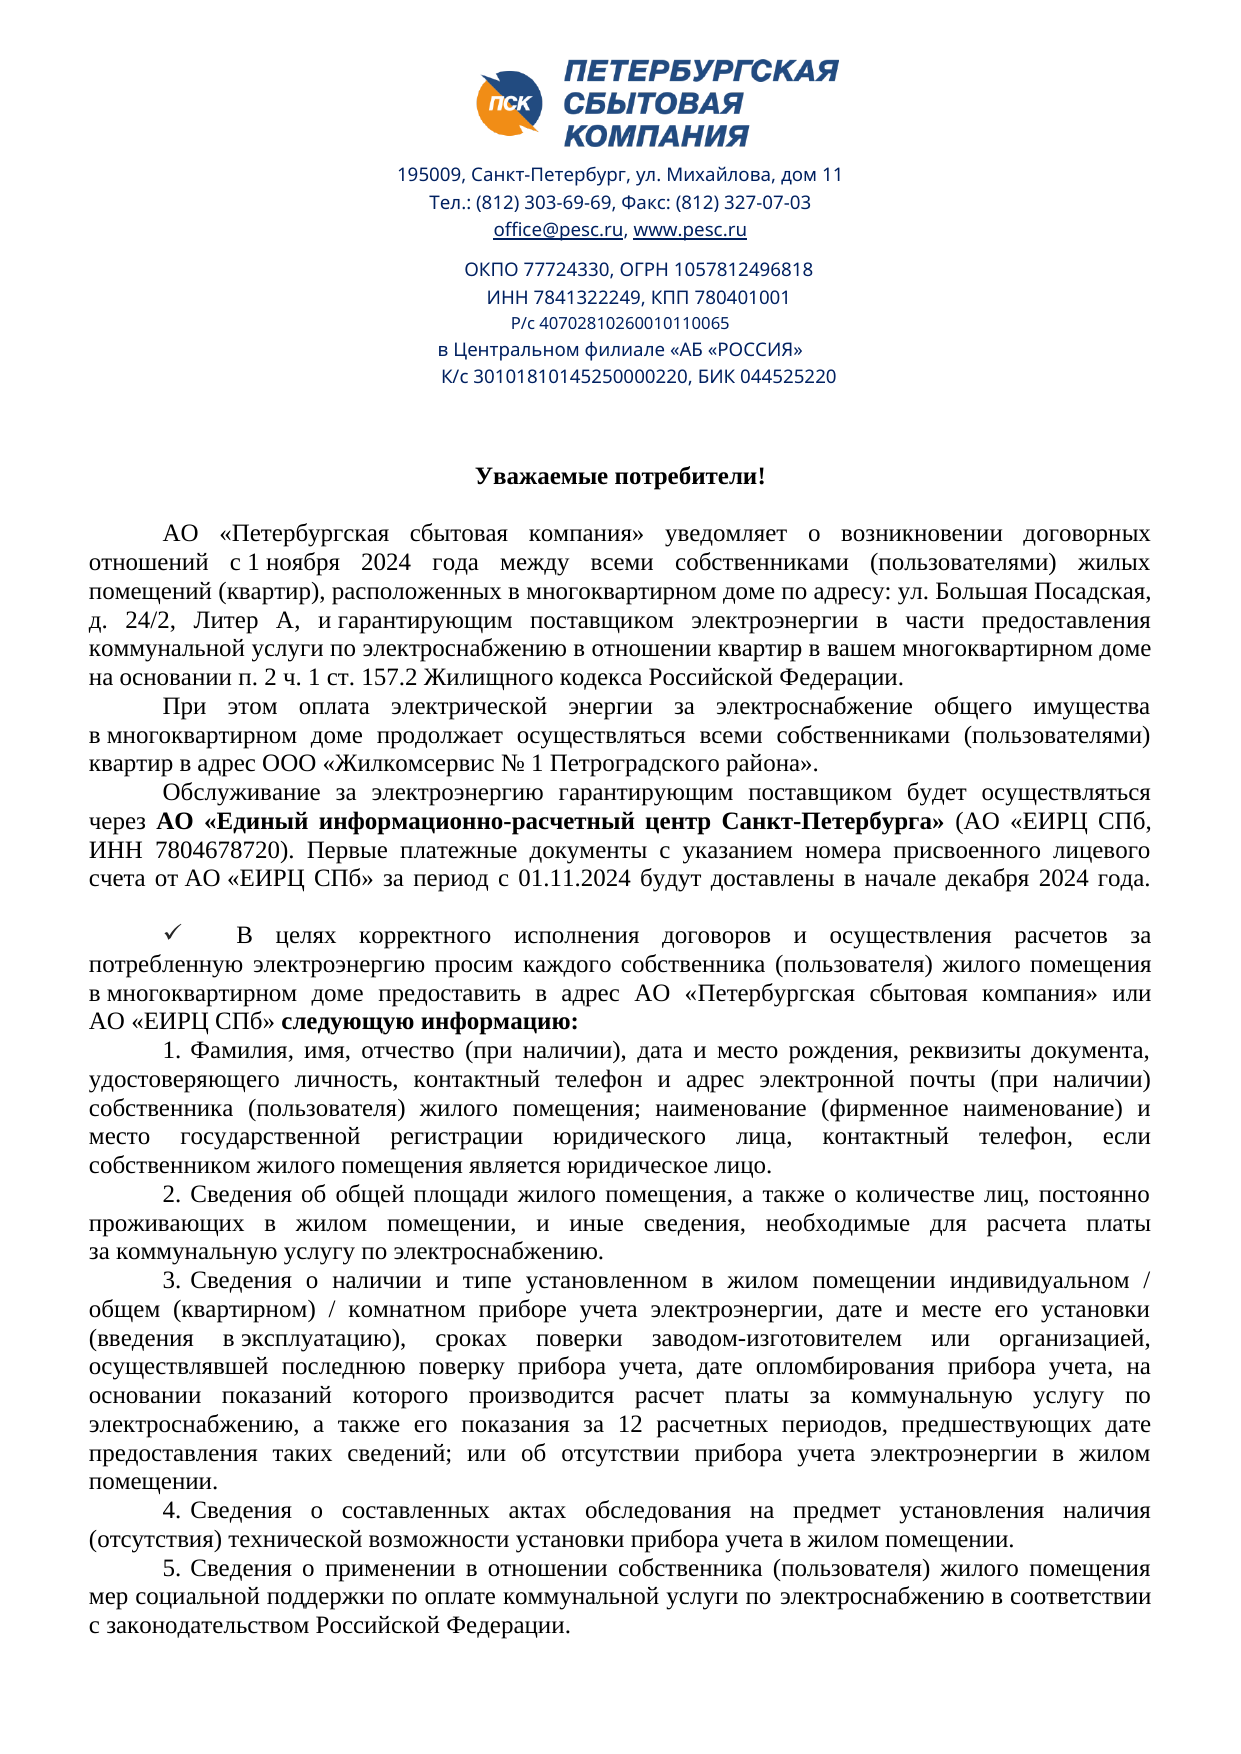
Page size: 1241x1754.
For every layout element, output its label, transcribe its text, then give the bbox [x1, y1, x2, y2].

list Сведения о составленных актах обследования на предмет установления наличия (отсутствия) технической возможности установки прибора учета в жилом помещении. [89, 1495, 1152, 1553]
text Р/с 40702810260010110065 [89, 312, 1152, 334]
list Сведения об общей площади жилого помещения, а также о количестве лиц, постоянно проживающих в жилом помещении, и иные сведения, необходимые для расчета платы за коммунальную услугу по электроснабжению. [89, 1179, 1152, 1265]
text ИНН 7841322249, КПП 780401001 [126, 284, 1152, 309]
text Обслуживание за электроэнергию гарантирующим поставщиком будет осуществляться через АО «Единый информационно-расчетный центр Санкт-Петербурга» (АО «ЕИРЦ СПб, ИНН 7804678720). Первые платежные документы с указанием номера присвоенного лицевого счета от АО «ЕИРЦ СПб» за период с 01.11.2024 будут доставлены в начале декабря 2024 года. [89, 777, 1152, 920]
text Тел.: (812) 303-69-69, Факс: (812) 327-07-03 [89, 189, 1152, 214]
text office@pesc.ru, www.pesc.ru [89, 217, 1152, 242]
text Уважаемые потребители! [89, 461, 1152, 490]
text ОКПО 77724330, ОГРН 1057812496818 [126, 257, 1152, 282]
text К/с 30101810145250000220, БИК 044525220 [126, 363, 1152, 389]
picture [475, 59, 840, 147]
text 195009, Санкт-Петербург, ул. Михайлова, дом 11 [89, 162, 1152, 187]
list Сведения о наличии и типе установленном в жилом помещении индивидуальном / общем (квартирном) / комнатном приборе учета электроэнергии, дате и месте его установки (введения в эксплуатацию), сроках поверки заводом-изготовителем или организацией, осуществлявшей последнюю поверку прибора учета, дате опломбирования прибора учета, на основании показаний которого производится расчет платы за коммунальную услугу по электроснабжению, а также его показания за 12 расчетных периодов, предшествующих дате предоставления таких сведений; или об отсутствии прибора учета электроэнергии в жилом помещении. [89, 1265, 1152, 1495]
text При этом оплата электрической энергии за электроснабжение общего имущества в многоквартирном доме продолжает осуществляться всеми собственниками (пользователями) квартир в адрес ООО «Жилкомсервис № 1 Петроградского района». [89, 691, 1152, 777]
text АО «Петербургская сбытовая компания» уведомляет о возникновении договорных отношений с 1 ноября 2024 года между всеми собственниками (пользователями) жилых помещений (квартир), расположенных в многоквартирном доме по адресу: ул. Большая Посадская, д. 24/2, Литер А, и гарантирующим поставщиком электроэнергии в части предоставления коммунальной услуги по электроснабжению в отношении квартир в вашем многоквартирном доме на основании п. 2 ч. 1 ст. 157.2 Жилищного кодекса Российской Федерации. [89, 518, 1152, 691]
list Сведения о применении в отношении собственника (пользователя) жилого помещения мер социальной поддержки по оплате коммунальной услуги по электроснабжению в соответствии с законодательством Российской Федерации. [89, 1553, 1152, 1639]
list В целях корректного исполнения договоров и осуществления расчетов за потребленную электроэнергию просим каждого собственника (пользователя) жилого помещения в многоквартирном доме предоставить в адрес АО «Петербургская сбытовая компания» или АО «ЕИРЦ СПб» следующую информацию: [89, 920, 1152, 1035]
list Фамилия, имя, отчество (при наличии), дата и место рождения, реквизиты документа, удостоверяющего личность, контактный телефон и адрес электронной почты (при наличии) собственника (пользователя) жилого помещения; наименование (фирменное наименование) и место государственной регистрации юридического лица, контактный телефон, если собственником жилого помещения является юридическое лицо. [89, 1035, 1152, 1179]
text в Центральном филиале «АБ «РОССИЯ» [89, 336, 1152, 362]
